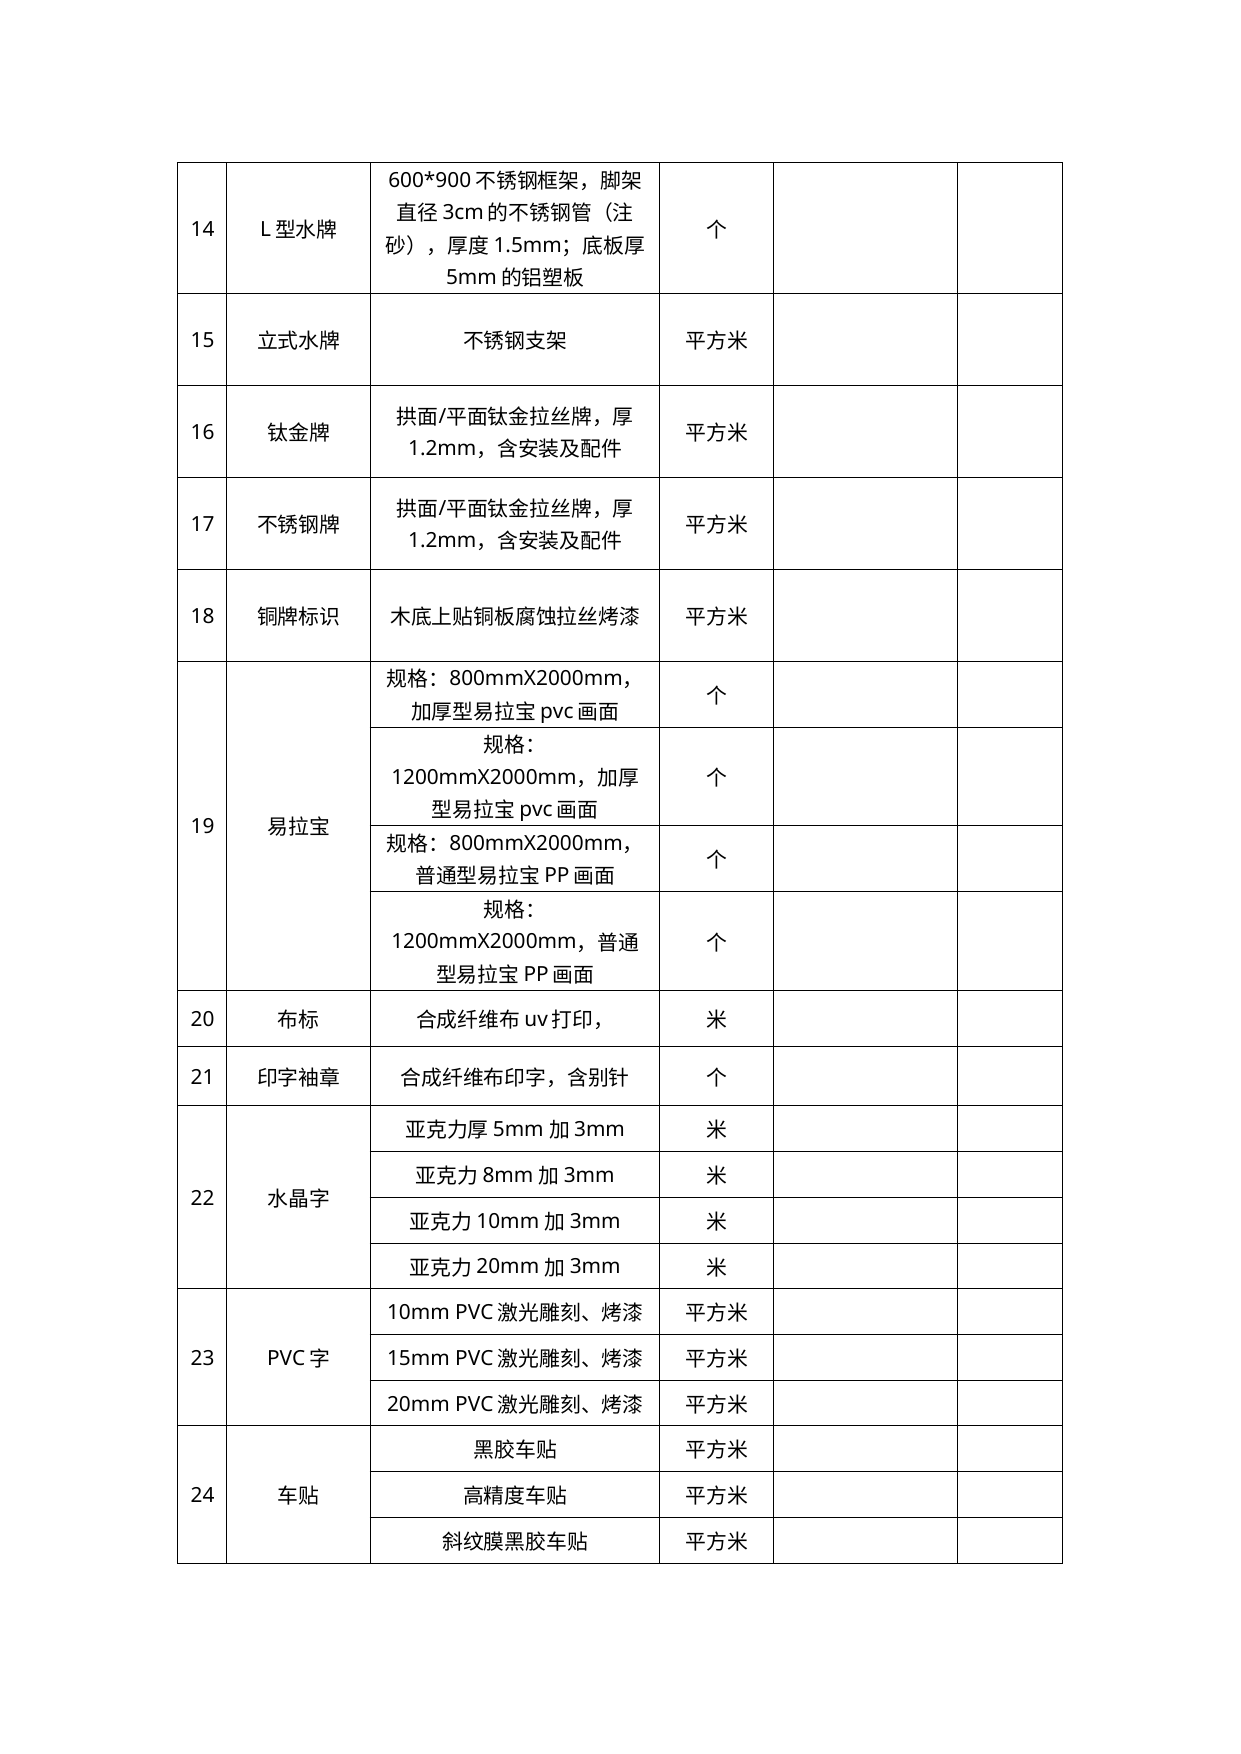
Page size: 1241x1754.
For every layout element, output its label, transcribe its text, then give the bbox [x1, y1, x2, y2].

table_cell 米 [660, 1244, 773, 1288]
table_cell 16 [178, 386, 226, 477]
table_cell 车贴 [227, 1426, 370, 1563]
table_cell 亚克力20mm 加3mm [371, 1244, 659, 1288]
table_cell [958, 1106, 1062, 1151]
table_cell 规格：800mmX2000mm，加厚型易拉宝pvc画面 [371, 662, 659, 727]
table_cell 不锈钢支架 [371, 294, 659, 385]
table_cell 立式水牌 [227, 294, 370, 385]
table_cell [958, 386, 1062, 477]
table_cell 600*900不锈钢框架，脚架直径3cm的不锈钢管（注砂），厚度1.5mm；底板厚5mm的铝塑板 [371, 163, 659, 293]
table_cell 平方米 [660, 1289, 773, 1334]
table_cell 平方米 [660, 1518, 773, 1563]
table_cell [958, 1047, 1062, 1105]
table_cell [774, 662, 957, 727]
table_cell 米 [660, 1152, 773, 1197]
table_cell 20mm PVC激光雕刻、烤漆 [371, 1381, 659, 1425]
table_cell 拱面/平面钛金拉丝牌，厚1.2mm，含安装及配件 [371, 386, 659, 477]
table_cell 10mm PVC激光雕刻、烤漆 [371, 1289, 659, 1334]
table_cell 印字袖章 [227, 1047, 370, 1105]
table_cell [958, 1289, 1062, 1334]
table_cell 规格：1200mmX2000mm，普通型易拉宝PP画面 [371, 892, 659, 990]
table_cell [774, 1518, 957, 1563]
table_cell 钛金牌 [227, 386, 370, 477]
table_cell PVC字 [227, 1289, 370, 1425]
table_cell [958, 1335, 1062, 1380]
table_cell 平方米 [660, 478, 773, 569]
table_cell [774, 478, 957, 569]
table_cell [958, 1426, 1062, 1471]
table_cell [958, 826, 1062, 891]
table_cell [774, 1381, 957, 1425]
table_cell [774, 1106, 957, 1151]
table_cell [774, 1426, 957, 1471]
table_cell 17 [178, 478, 226, 569]
table_cell 木底上贴铜板腐蚀拉丝烤漆 [371, 570, 659, 661]
table_cell [958, 728, 1062, 825]
table_cell 平方米 [660, 570, 773, 661]
table_cell [774, 294, 957, 385]
table_cell 米 [660, 991, 773, 1046]
table_cell 拱面/平面钛金拉丝牌，厚1.2mm，含安装及配件 [371, 478, 659, 569]
table_cell 亚克力10mm 加3mm [371, 1198, 659, 1242]
table_cell 15mm PVC激光雕刻、烤漆 [371, 1335, 659, 1380]
table_cell 平方米 [660, 294, 773, 385]
table_cell 规格：800mmX2000mm，普通型易拉宝PP画面 [371, 826, 659, 891]
table_cell 布标 [227, 991, 370, 1046]
table_cell 米 [660, 1106, 773, 1151]
table_cell [958, 892, 1062, 990]
table_cell L型水牌 [227, 163, 370, 293]
table_cell 水晶字 [227, 1106, 370, 1288]
table_cell 个 [660, 163, 773, 293]
table_cell [958, 478, 1062, 569]
table_cell 平方米 [660, 1381, 773, 1425]
table_cell [958, 1244, 1062, 1288]
table_cell [958, 1518, 1062, 1563]
table_cell [774, 1244, 957, 1288]
table_cell 合成纤维布uv打印， [371, 991, 659, 1046]
table_cell 个 [660, 728, 773, 825]
table_cell 21 [178, 1047, 226, 1105]
table_cell 平方米 [660, 1426, 773, 1471]
table_cell 黑胶车贴 [371, 1426, 659, 1471]
table_cell 易拉宝 [227, 662, 370, 990]
table_cell 19 [178, 662, 226, 990]
table_cell 亚克力8mm 加3mm [371, 1152, 659, 1197]
table_cell 个 [660, 1047, 773, 1105]
table_cell [774, 728, 957, 825]
table_cell [774, 991, 957, 1046]
table_cell [774, 163, 957, 293]
table_cell 合成纤维布印字，含别针 [371, 1047, 659, 1105]
table_cell 米 [660, 1198, 773, 1242]
table_cell 个 [660, 892, 773, 990]
table_cell [774, 892, 957, 990]
table_cell 平方米 [660, 1335, 773, 1380]
table_cell [774, 1472, 957, 1517]
table_cell 个 [660, 826, 773, 891]
table_cell 20 [178, 991, 226, 1046]
table_cell [958, 1152, 1062, 1197]
table_cell [774, 1047, 957, 1105]
table_cell 斜纹膜黑胶车贴 [371, 1518, 659, 1563]
table_cell 18 [178, 570, 226, 661]
table_cell [958, 163, 1062, 293]
table_cell [958, 1472, 1062, 1517]
table_cell 亚克力厚5mm 加3mm [371, 1106, 659, 1151]
table_cell [774, 1198, 957, 1242]
table_cell [774, 1289, 957, 1334]
table_cell [958, 991, 1062, 1046]
table_cell 14 [178, 163, 226, 293]
table_cell [774, 826, 957, 891]
table_cell 22 [178, 1106, 226, 1288]
table_cell 15 [178, 294, 226, 385]
table_cell [958, 294, 1062, 385]
table_cell [958, 570, 1062, 661]
table_cell 铜牌标识 [227, 570, 370, 661]
table_cell 24 [178, 1426, 226, 1563]
table_cell [774, 1152, 957, 1197]
table_cell [774, 386, 957, 477]
table_cell 不锈钢牌 [227, 478, 370, 569]
table_cell 平方米 [660, 386, 773, 477]
table_cell [774, 1335, 957, 1380]
table_cell 平方米 [660, 1472, 773, 1517]
table_cell 高精度车贴 [371, 1472, 659, 1517]
table_cell [958, 662, 1062, 727]
table_cell [958, 1198, 1062, 1242]
table_cell [958, 1381, 1062, 1425]
table_cell 个 [660, 662, 773, 727]
table_cell [774, 570, 957, 661]
table_cell 规格：1200mmX2000mm，加厚型易拉宝pvc画面 [371, 728, 659, 825]
table_cell 23 [178, 1289, 226, 1425]
